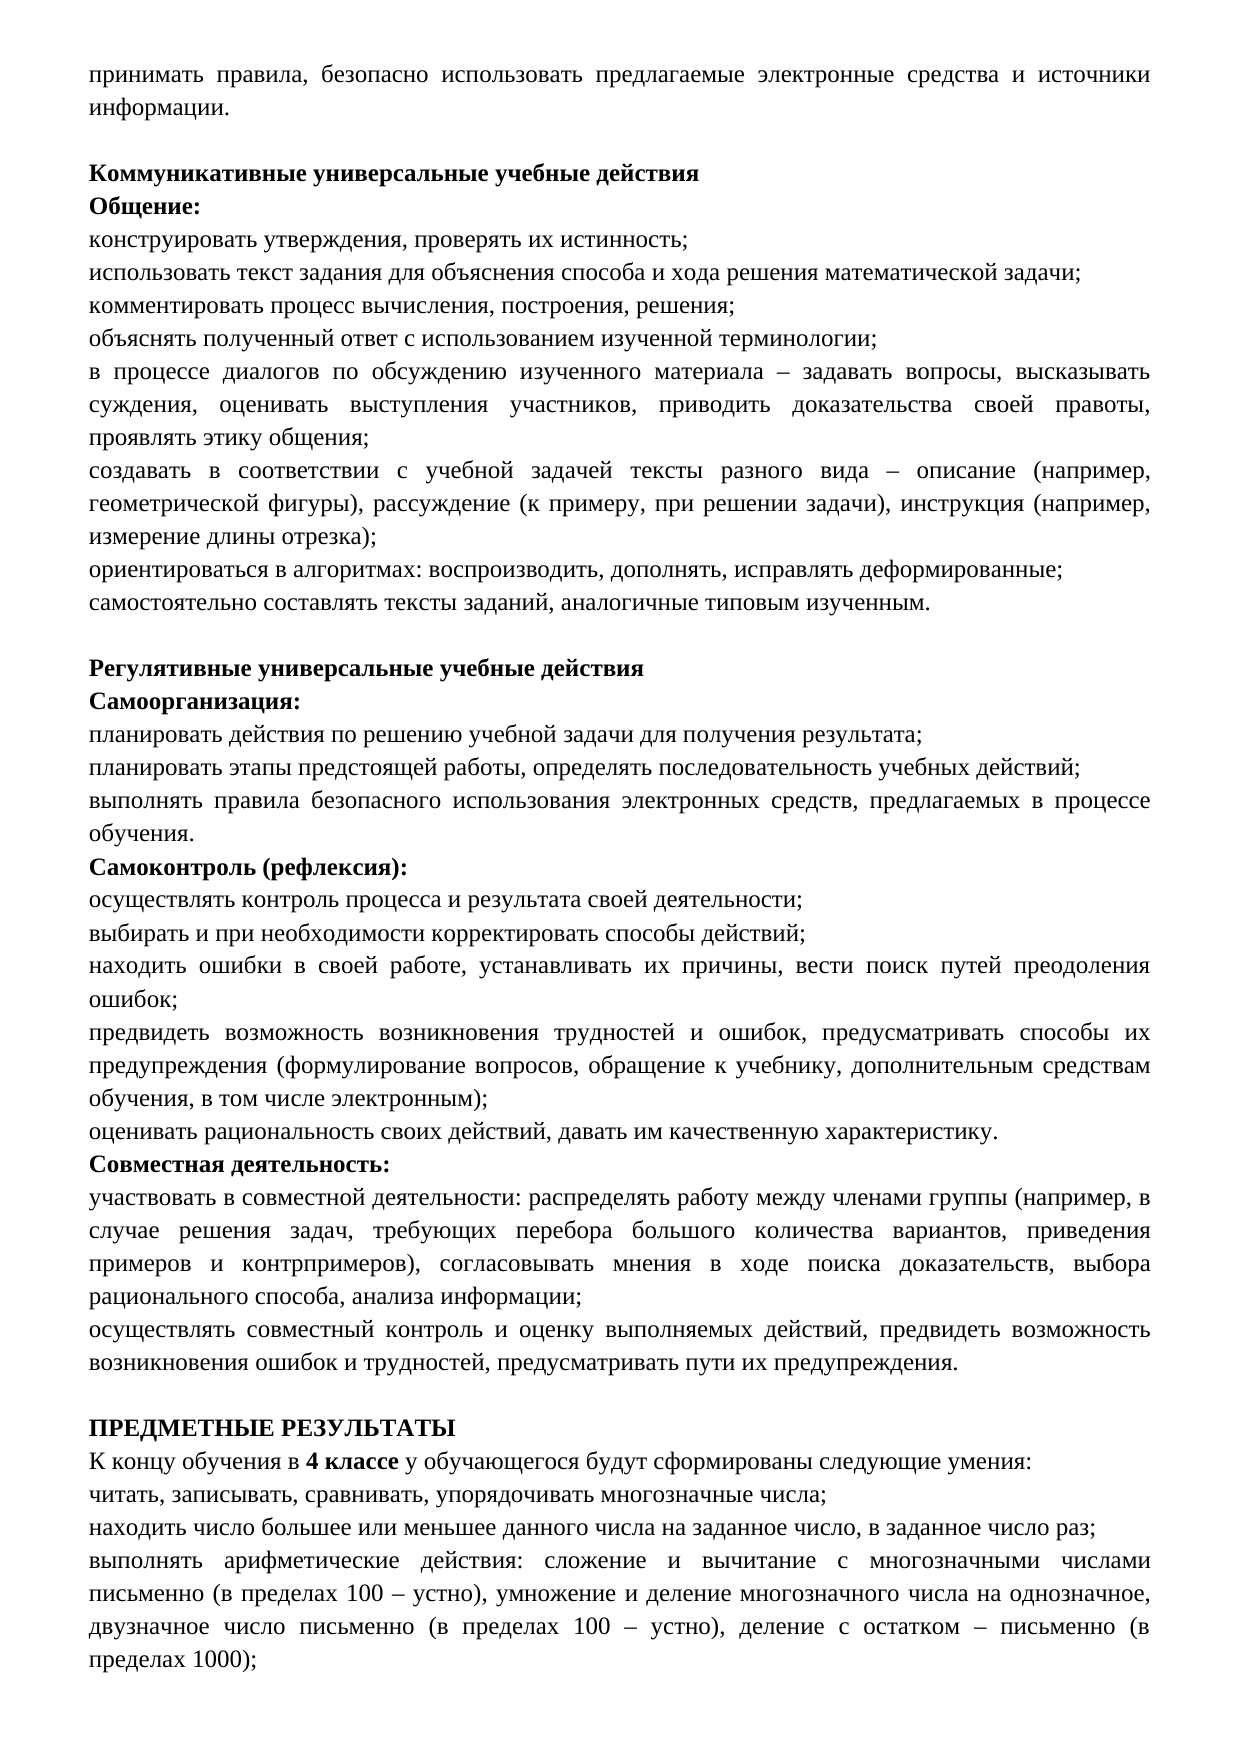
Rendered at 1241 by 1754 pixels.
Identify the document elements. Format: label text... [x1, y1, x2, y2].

text Общение: [89, 191, 1152, 220]
text Самоорганизация: [89, 686, 1152, 715]
text принимать правила, безопасно использовать предлагаемые электронные средства и источники информации. [89, 59, 1152, 121]
text ПРЕДМЕТНЫЕ РЕЗУЛЬТАТЫ [89, 1413, 1152, 1442]
text читать, записывать, сравнивать, упорядочивать многозначные числа; [89, 1479, 1152, 1508]
text осуществлять совместный контроль и оценку выполняемых действий, предвидеть возможность возникновения ошибок и трудностей, предусматривать пути их предупреждения. [89, 1314, 1152, 1376]
text объяснять полученный ответ с использованием изученной терминологии; [89, 323, 1152, 352]
text выбирать и при необходимости корректировать способы действий; [89, 918, 1152, 946]
text Коммуникативные универсальные учебные действия [89, 158, 1152, 187]
text Совместная деятельность: [89, 1149, 1152, 1177]
text планировать этапы предстоящей работы, определять последовательность учебных действий; [89, 752, 1152, 781]
text планировать действия по решению учебной задачи для получения результата; [89, 719, 1152, 748]
text создавать в соответствии с учебной задачей тексты разного вида – описание (например, геометрической фигуры), рассуждение (к примеру, при решении задачи), инструкция (например, измерение длины отрезка); [89, 455, 1152, 550]
text К концу обучения в 4 классе у обучающегося будут сформированы следующие умения: [89, 1446, 1152, 1475]
text предвидеть возможность возникновения трудностей и ошибок, предусматривать способы их предупреждения (формулирование вопросов, обращение к учебнику, дополнительным средствам обучения, в том числе электронным); [89, 1017, 1152, 1111]
text осуществлять контроль процесса и результата своей деятельности; [89, 884, 1152, 913]
text использовать текст задания для объяснения способа и хода решения математической задачи; [89, 257, 1152, 286]
text ориентироваться в алгоритмах: воспроизводить, дополнять, исправлять деформированные; [89, 554, 1152, 583]
text находить ошибки в своей работе, устанавливать их причины, вести поиск путей преодоления ошибок; [89, 951, 1152, 1012]
text конструировать утверждения, проверять их истинность; [89, 224, 1152, 253]
text участвовать в совместной деятельности: распределять работу между членами группы (например, в случае решения задач, требующих перебора большого количества вариантов, приведения примеров и контрпримеров), согласовывать мнения в ходе поиска доказательств, выбора рационального способа, анализа информации; [89, 1182, 1152, 1309]
text находить число большее или меньшее данного числа на заданное число, в заданное число раз; [89, 1512, 1152, 1541]
text выполнять арифметические действия: сложение и вычитание с многозначными числами письменно (в пределах 100 – устно), умножение и деление многозначного числа на однозначное, двузначное число письменно (в пределах 100 – устно), деление с остатком – письменно (в пределах 1000); [89, 1545, 1152, 1673]
text Регулятивные универсальные учебные действия [89, 653, 1152, 682]
text выполнять правила безопасного использования электронных средств, предлагаемых в процессе обучения. [89, 786, 1152, 847]
text самостоятельно составлять тексты заданий, аналогичные типовым изученным. [89, 587, 1152, 616]
text в процессе диалогов по обсуждению изученного материала – задавать вопросы, высказывать суждения, оценивать выступления участников, приводить доказательства своей правоты, проявлять этику общения; [89, 356, 1152, 451]
text оценивать рациональность своих действий, давать им качественную характеристику. [89, 1116, 1152, 1144]
text Самоконтроль (рефлексия): [89, 852, 1152, 880]
text комментировать процесс вычисления, построения, решения; [89, 290, 1152, 319]
